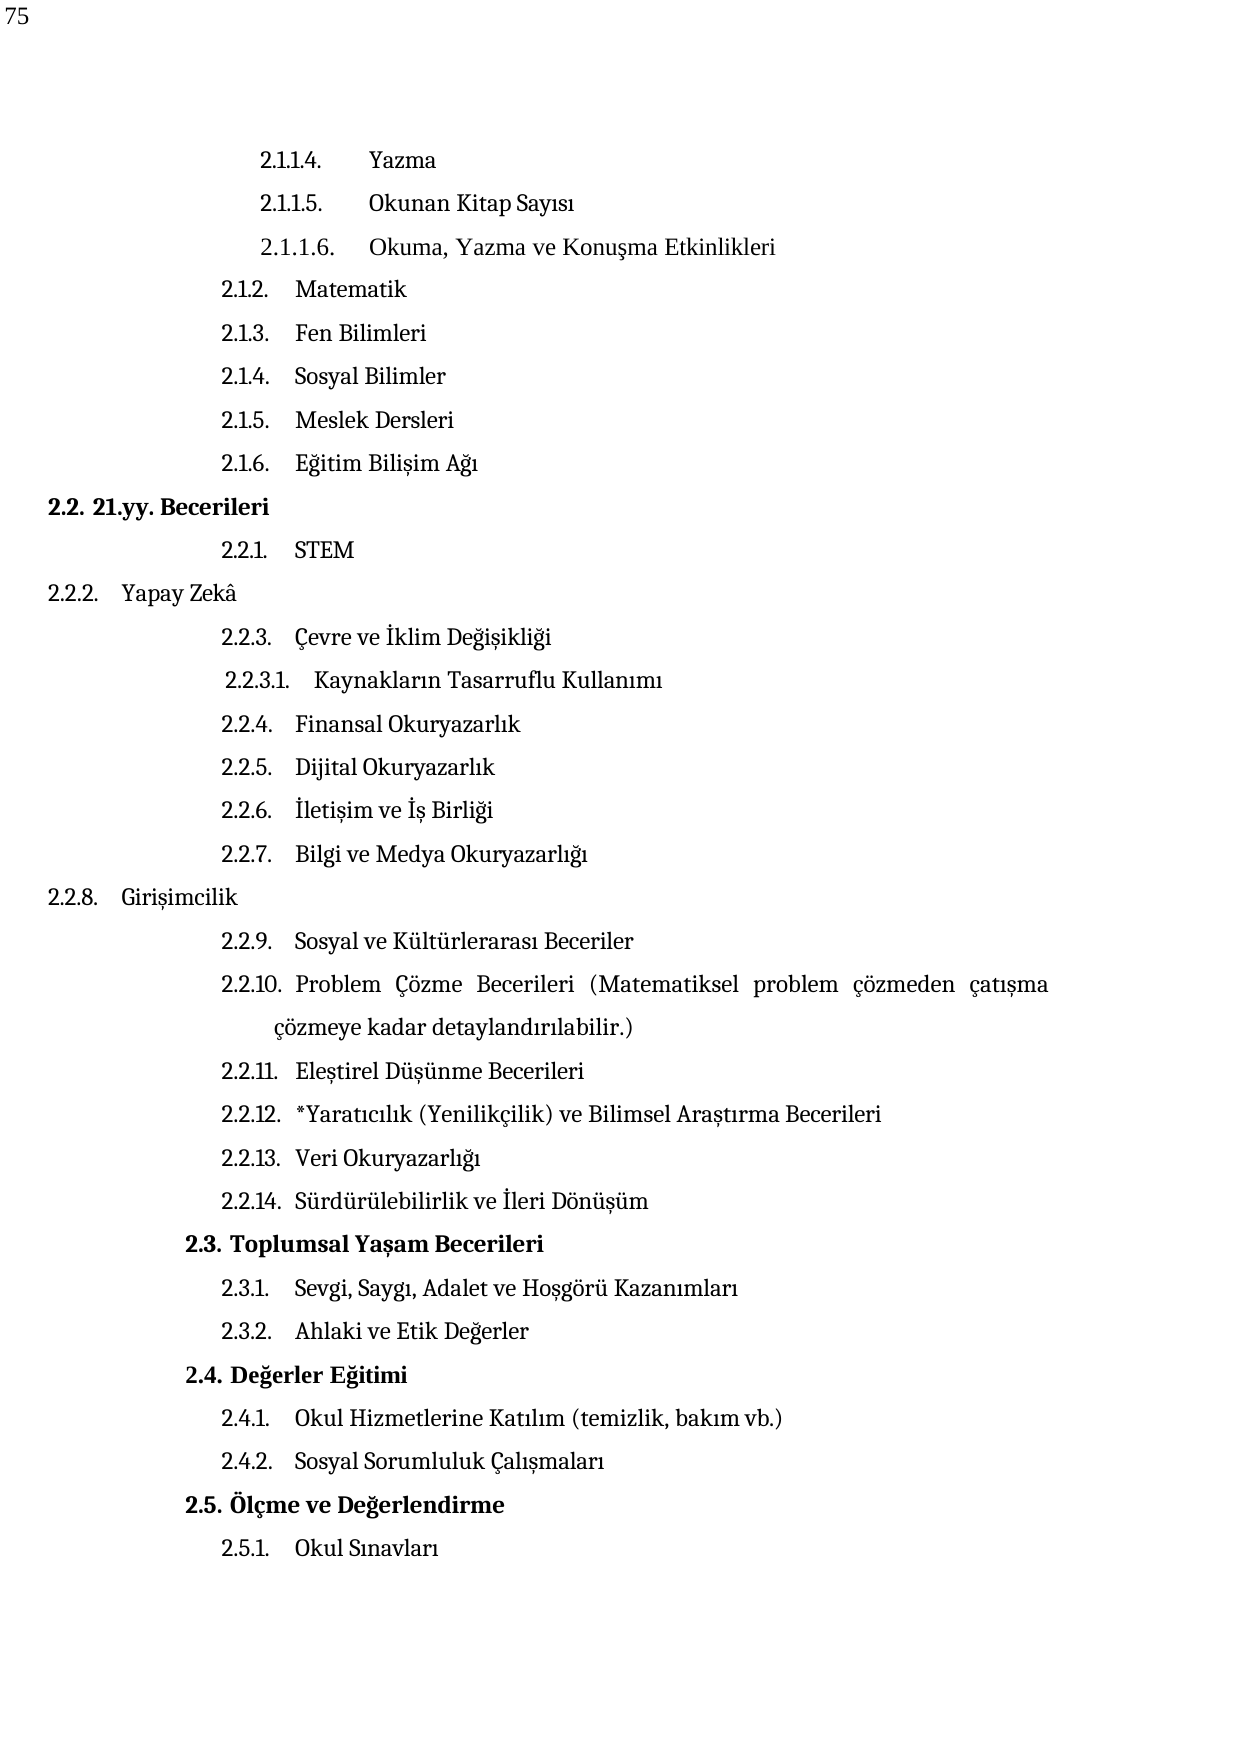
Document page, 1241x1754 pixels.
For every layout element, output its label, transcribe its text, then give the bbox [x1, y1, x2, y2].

list Veri Okuryazarlığı [221, 1143, 1198, 1172]
list Girişimcilik [48, 883, 418, 912]
list Meslek Dersleri [221, 406, 1198, 434]
list 21.yy. Becerileri [48, 492, 418, 521]
list Matematik [221, 275, 1198, 304]
list Dijital Okuryazarlık [221, 753, 1198, 782]
list Sürdürülebilirlik ve İleri Dönüşüm [221, 1187, 1198, 1216]
list Ölçme ve Değerlendirme [185, 1491, 1198, 1519]
list Yazma [260, 146, 1198, 174]
list Yapay Zekâ [48, 579, 417, 608]
list Fen Bilimleri [221, 319, 1198, 348]
list Ahlaki ve Etik Değerler [221, 1317, 1198, 1346]
list Eleştirel Düşünme Becerileri [221, 1056, 1198, 1085]
list Sosyal ve Kültürlerarası Beceriler [221, 927, 1198, 955]
list STEM [221, 536, 1198, 564]
list Kaynakların Tasarruflu Kullanımı [225, 666, 1198, 695]
list Okunan Kitap Sayısı [260, 189, 1198, 218]
list Problem Çözme Becerileri (Matematiksel problem çözmeden çatışma çözmeye kadar detaylandırılabilir.) [221, 970, 1093, 1042]
list Okul Sınavları [221, 1534, 1198, 1563]
list Eğitim Bilişim Ağı [221, 449, 1198, 478]
list Çevre ve İklim Değişikliği [221, 623, 1198, 651]
list Sevgi, Saygı, Adalet ve Hoşgörü Kazanımları [221, 1274, 1198, 1303]
list Sosyal Bilimler [221, 362, 1198, 391]
list Değerler Eğitimi [185, 1361, 1198, 1389]
list Okuma, Yazma ve Konuşma Etkinlikleri [260, 232, 1198, 261]
list Bilgi ve Medya Okuryazarlığı [221, 840, 1198, 868]
list Toplumsal Yaşam Becerileri [185, 1230, 1198, 1259]
list İletişim ve İş Birliği [221, 796, 1198, 825]
list *Yaratıcılık (Yenilikçilik) ve Bilimsel Araştırma Becerileri [221, 1100, 1198, 1129]
list Sosyal Sorumluluk Çalışmaları [221, 1447, 1198, 1476]
list Okul Hizmetlerine Katılım (temizlik, bakım vb.) [221, 1404, 1198, 1432]
list Finansal Okuryazarlık [221, 709, 1198, 738]
